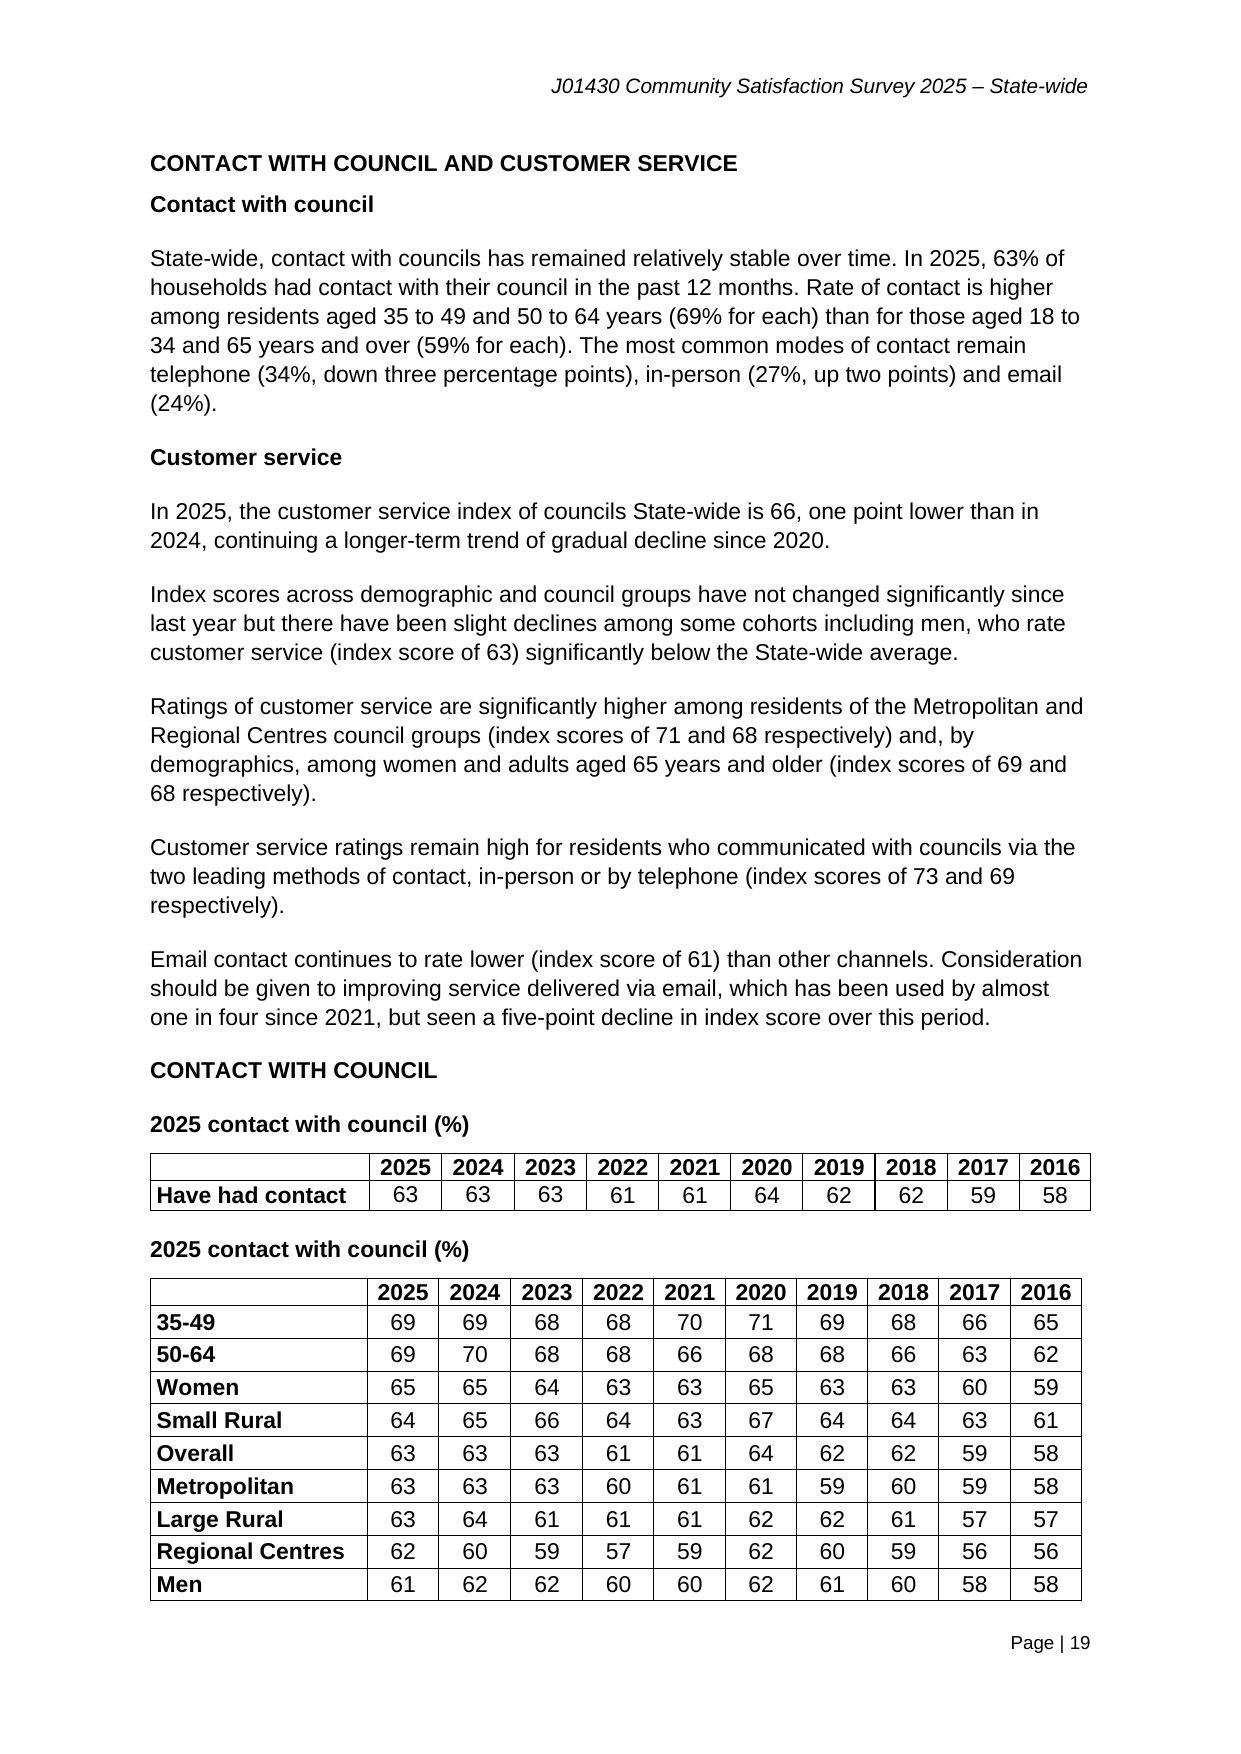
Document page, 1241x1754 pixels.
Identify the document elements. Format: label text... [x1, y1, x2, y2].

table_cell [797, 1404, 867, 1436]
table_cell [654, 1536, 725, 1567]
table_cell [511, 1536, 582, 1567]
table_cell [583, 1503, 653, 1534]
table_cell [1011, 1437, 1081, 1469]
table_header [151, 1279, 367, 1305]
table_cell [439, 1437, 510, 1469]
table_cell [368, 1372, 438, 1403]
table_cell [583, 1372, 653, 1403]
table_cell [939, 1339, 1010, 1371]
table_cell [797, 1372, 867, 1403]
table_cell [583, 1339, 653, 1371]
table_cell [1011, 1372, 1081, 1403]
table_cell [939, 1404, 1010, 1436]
text Contact with council [150, 191, 1090, 218]
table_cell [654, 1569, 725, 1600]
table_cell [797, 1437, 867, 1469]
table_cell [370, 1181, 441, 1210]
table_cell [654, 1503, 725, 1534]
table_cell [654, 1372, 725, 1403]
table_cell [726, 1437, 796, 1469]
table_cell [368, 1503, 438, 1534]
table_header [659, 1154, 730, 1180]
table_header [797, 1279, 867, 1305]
text 2025 contact with council (%) [150, 1111, 1090, 1138]
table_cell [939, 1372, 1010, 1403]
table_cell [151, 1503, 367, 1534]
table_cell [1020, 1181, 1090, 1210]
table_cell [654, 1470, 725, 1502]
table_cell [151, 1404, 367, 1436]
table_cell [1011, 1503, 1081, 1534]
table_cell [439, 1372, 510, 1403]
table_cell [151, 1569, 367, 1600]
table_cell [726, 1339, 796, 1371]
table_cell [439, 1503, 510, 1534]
text Index scores across demographic and council groups have not changed significantly since last year but there have been slight declines among some cohorts including men, who rate customer service (index score of 63) significantly below the State-wide average. [150, 581, 1090, 665]
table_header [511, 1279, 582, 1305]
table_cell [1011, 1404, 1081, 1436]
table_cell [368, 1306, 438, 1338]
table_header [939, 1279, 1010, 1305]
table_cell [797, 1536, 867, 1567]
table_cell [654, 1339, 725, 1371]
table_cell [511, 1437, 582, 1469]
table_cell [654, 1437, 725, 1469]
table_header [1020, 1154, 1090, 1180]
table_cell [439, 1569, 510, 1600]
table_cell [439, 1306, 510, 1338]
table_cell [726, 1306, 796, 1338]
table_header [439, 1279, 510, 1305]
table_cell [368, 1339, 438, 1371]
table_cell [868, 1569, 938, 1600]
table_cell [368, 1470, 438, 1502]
text 2025 contact with council (%) [150, 1236, 1090, 1262]
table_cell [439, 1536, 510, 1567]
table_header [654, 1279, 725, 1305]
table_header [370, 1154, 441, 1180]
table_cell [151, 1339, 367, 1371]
text Customer service ratings remain high for residents who communicated with councils via the two leading methods of contact, in-person or by telephone (index scores of 73 and 69 respectively). [150, 834, 1090, 918]
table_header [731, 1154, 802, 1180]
text Email contact continues to rate lower (index score of 61) than other channels. Consideration should be given to improving service delivered via email, which has been used by almost one in four since 2021, but seen a five-point decline in index score over this period. [150, 946, 1090, 1030]
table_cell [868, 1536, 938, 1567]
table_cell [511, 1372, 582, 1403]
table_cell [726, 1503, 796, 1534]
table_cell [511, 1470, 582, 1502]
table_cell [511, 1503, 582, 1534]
text Ratings of customer service are significantly higher among residents of the Metropolitan and Regional Centres council groups (index scores of 71 and 68 respectively) and, by demographics, among women and adults aged 65 years and older (index scores of 69 and 68 respectively). [150, 693, 1090, 806]
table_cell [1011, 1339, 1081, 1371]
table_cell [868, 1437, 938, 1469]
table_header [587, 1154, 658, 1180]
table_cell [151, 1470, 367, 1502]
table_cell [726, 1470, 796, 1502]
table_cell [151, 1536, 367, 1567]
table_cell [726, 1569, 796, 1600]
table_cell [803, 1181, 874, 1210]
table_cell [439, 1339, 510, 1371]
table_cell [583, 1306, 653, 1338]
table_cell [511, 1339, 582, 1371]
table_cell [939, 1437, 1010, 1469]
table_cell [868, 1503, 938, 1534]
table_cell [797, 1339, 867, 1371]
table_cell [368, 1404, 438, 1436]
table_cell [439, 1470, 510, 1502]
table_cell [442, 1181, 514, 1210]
text In 2025, the customer service index of councils State-wide is 66, one point lower than in 2024, continuing a longer-term trend of gradual decline since 2020. [150, 498, 1090, 553]
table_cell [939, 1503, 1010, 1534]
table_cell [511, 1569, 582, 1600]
text Customer service [150, 444, 1090, 471]
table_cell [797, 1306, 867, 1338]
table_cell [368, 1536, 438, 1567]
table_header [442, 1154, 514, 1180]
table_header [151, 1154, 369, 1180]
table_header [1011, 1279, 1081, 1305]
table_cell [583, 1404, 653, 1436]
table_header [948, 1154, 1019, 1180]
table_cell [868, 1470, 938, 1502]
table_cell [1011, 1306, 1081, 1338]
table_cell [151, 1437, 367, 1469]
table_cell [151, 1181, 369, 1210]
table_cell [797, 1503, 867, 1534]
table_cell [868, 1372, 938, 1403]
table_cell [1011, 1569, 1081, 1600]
text CONTACT WITH COUNCIL AND CUSTOMER SERVICE [150, 150, 1090, 176]
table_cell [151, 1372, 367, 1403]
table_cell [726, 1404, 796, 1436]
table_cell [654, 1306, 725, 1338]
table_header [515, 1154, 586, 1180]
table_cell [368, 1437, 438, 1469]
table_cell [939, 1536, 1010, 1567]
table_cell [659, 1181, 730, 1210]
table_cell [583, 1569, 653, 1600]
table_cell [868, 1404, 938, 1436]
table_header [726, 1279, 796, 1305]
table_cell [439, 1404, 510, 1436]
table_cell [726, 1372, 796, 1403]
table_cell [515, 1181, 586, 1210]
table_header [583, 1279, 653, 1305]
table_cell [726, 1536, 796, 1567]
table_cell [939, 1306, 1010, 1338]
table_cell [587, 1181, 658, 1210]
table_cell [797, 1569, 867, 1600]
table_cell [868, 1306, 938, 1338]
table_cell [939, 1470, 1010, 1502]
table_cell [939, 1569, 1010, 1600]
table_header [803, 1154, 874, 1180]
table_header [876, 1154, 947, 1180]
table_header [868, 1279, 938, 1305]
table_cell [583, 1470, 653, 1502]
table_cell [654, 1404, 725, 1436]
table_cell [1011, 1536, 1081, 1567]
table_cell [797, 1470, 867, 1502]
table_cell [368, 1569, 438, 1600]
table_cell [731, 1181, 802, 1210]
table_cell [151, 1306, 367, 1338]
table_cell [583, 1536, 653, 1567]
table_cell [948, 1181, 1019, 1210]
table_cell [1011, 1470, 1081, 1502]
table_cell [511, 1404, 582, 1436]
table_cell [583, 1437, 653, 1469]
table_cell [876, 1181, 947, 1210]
text CONTACT WITH COUNCIL [150, 1057, 1090, 1084]
text State-wide, contact with councils has remained relatively stable over time. In 2025, 63% of households had contact with their council in the past 12 months. Rate of contact is higher among residents aged 35 to 49 and 50 to 64 years (69% for each) than for those aged 18 to 34 and 65 years and over (59% for each). The most common modes of contact remain telephone (34%, down three percentage points), in-person (27%, up two points) and email (24%). [150, 245, 1090, 417]
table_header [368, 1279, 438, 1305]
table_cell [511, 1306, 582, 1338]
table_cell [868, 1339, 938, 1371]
